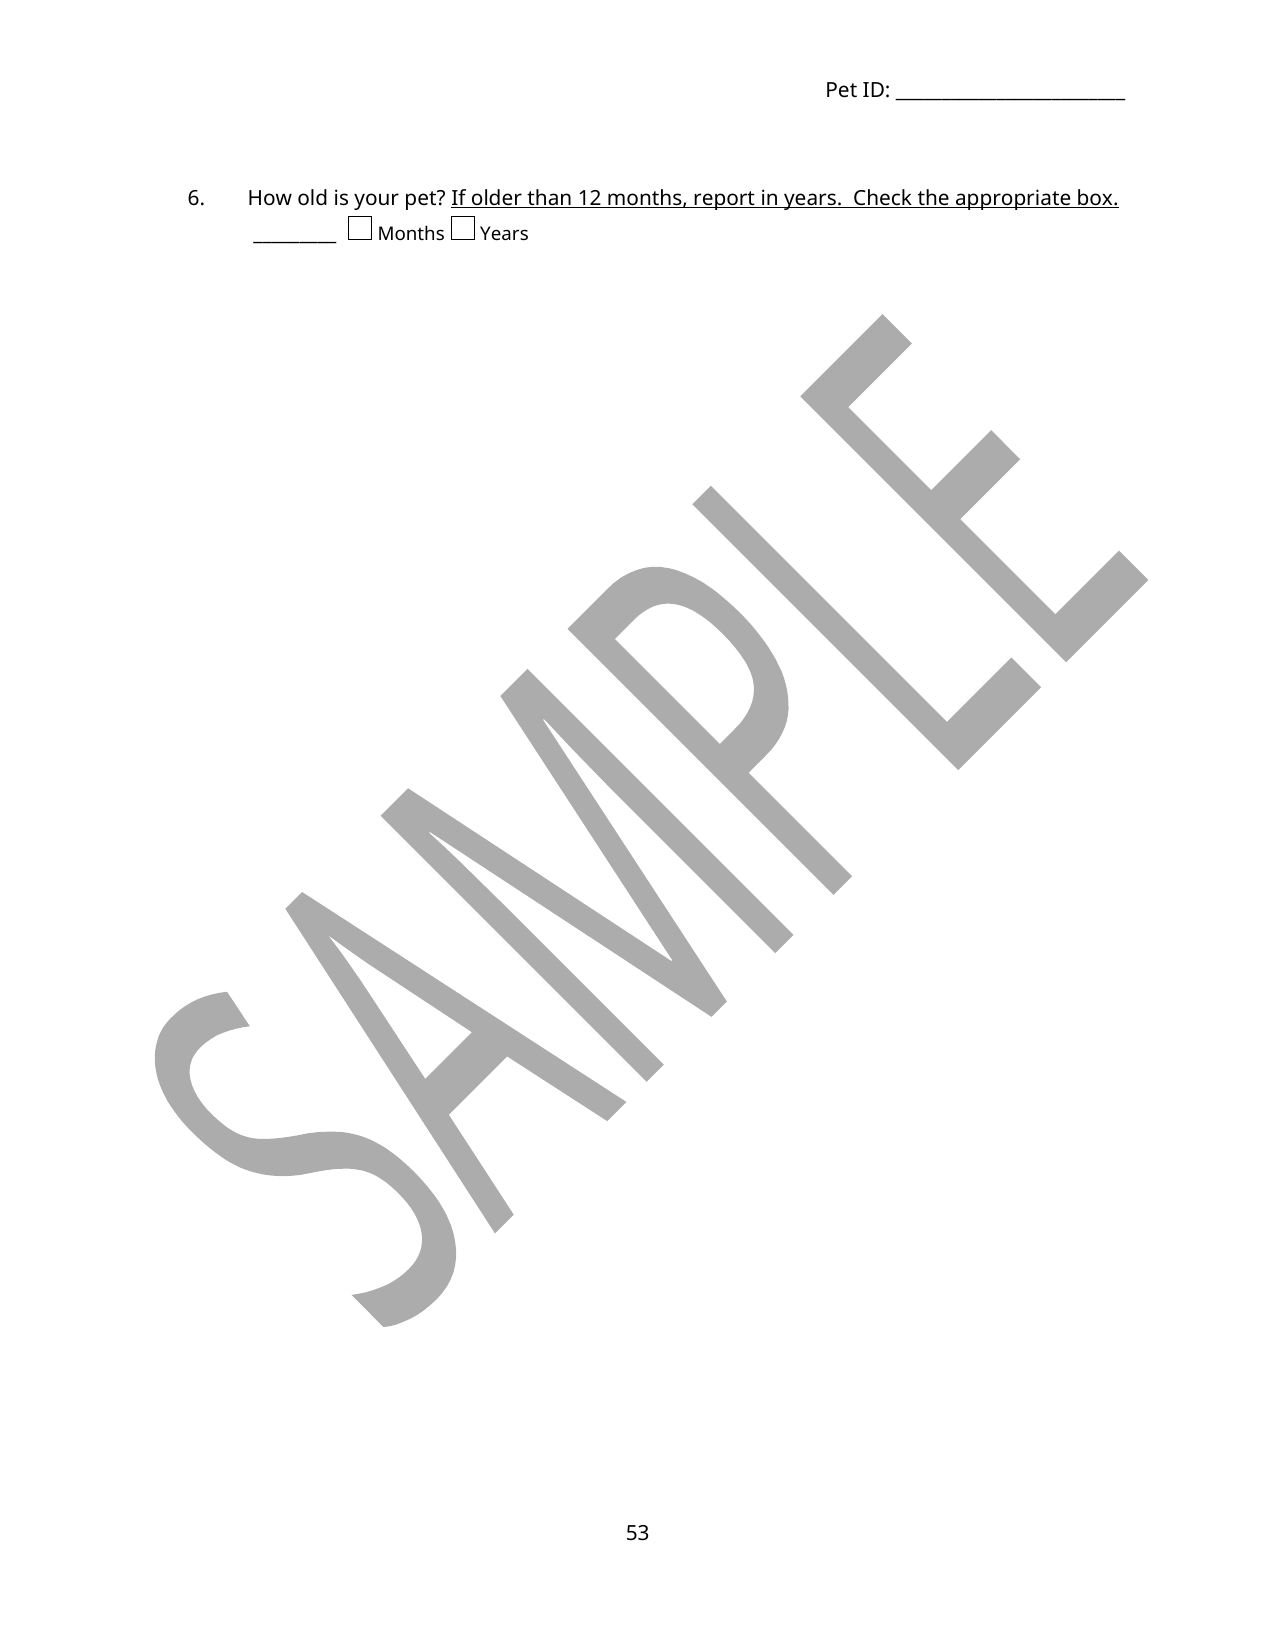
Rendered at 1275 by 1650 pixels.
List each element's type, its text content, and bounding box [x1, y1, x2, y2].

text _________ Months Years [253, 215, 1125, 246]
list How old is your pet? If older than 12 months, report in years. Check the appropriate box. [187, 183, 1125, 211]
